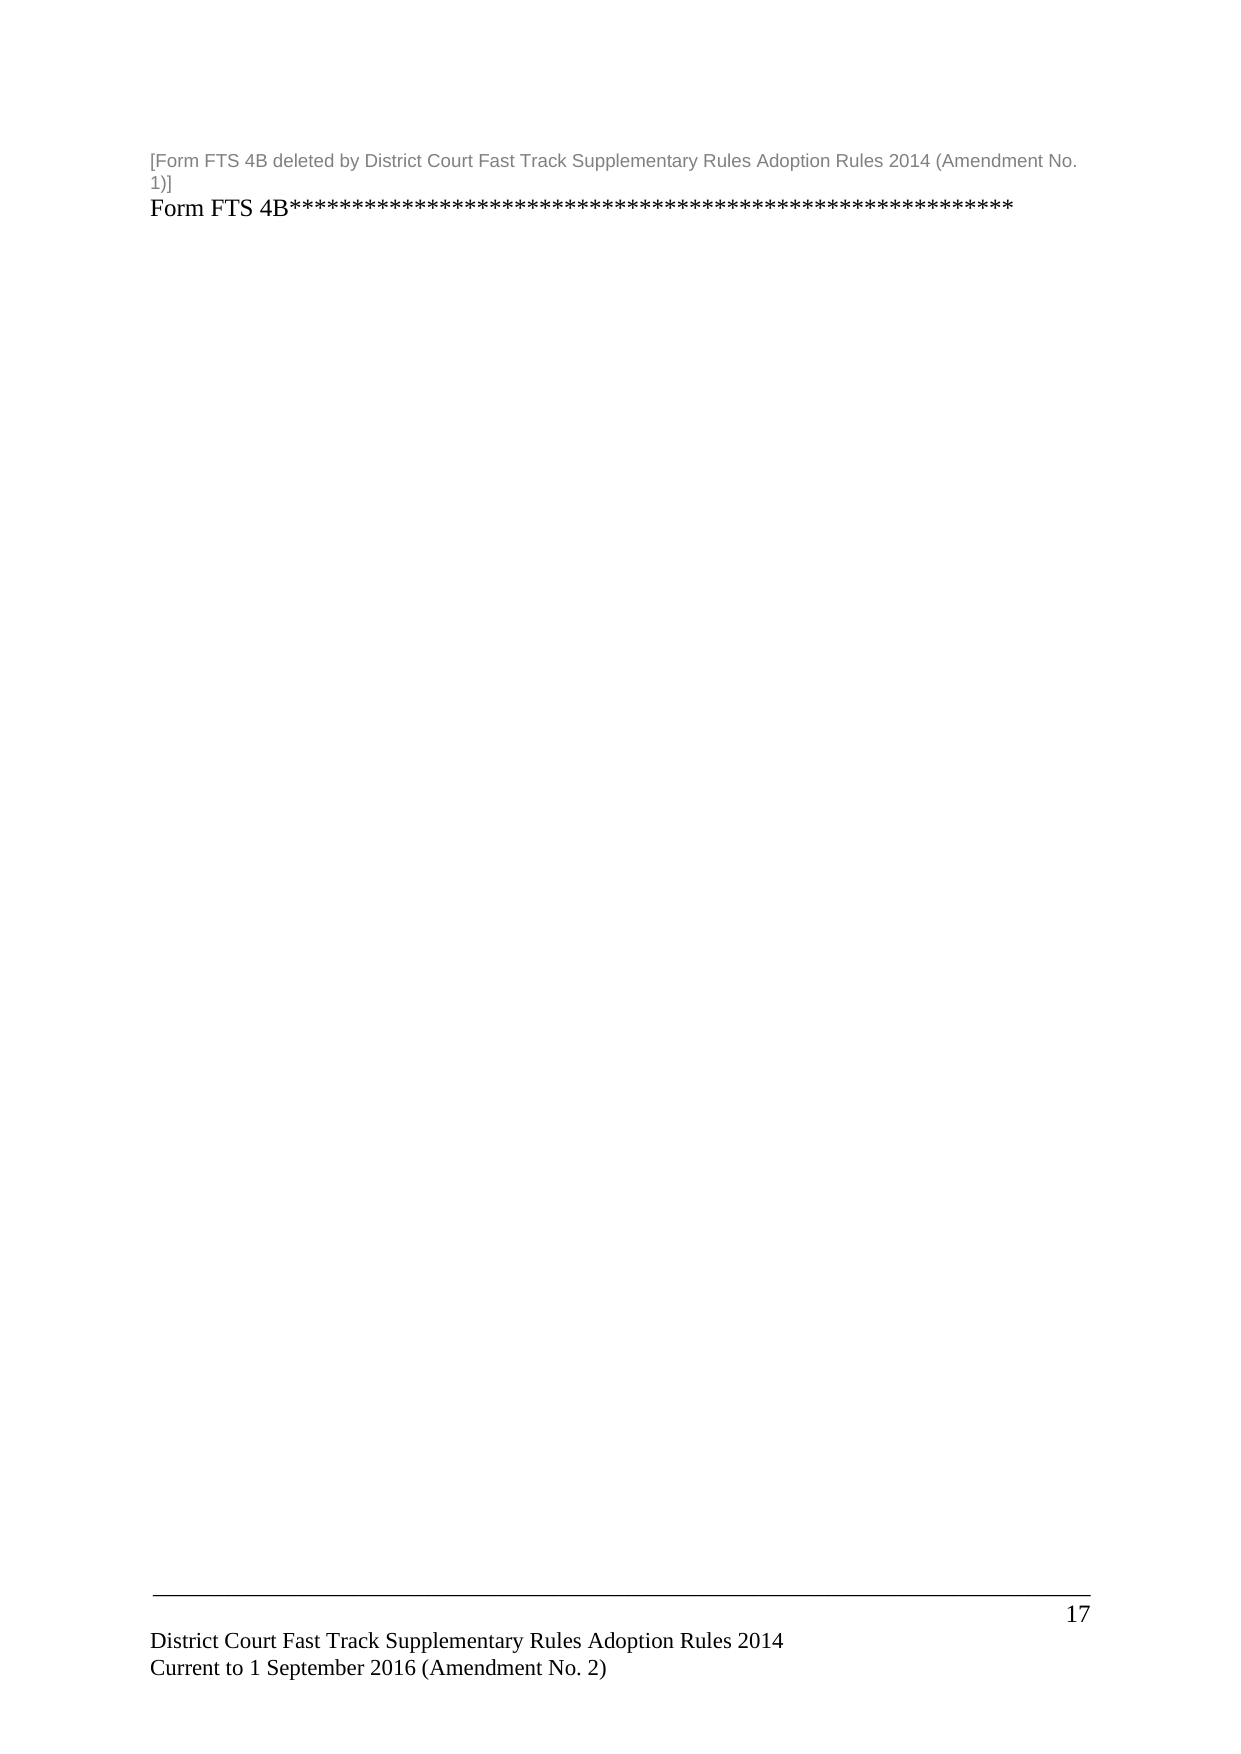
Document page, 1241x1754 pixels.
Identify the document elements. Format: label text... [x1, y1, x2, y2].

text Form FTS 4B********************************************************** [150, 193, 1090, 222]
text [Form FTS 4B deleted by District Court Fast Track Supplementary Rules Adoption Rules 2014 (Amendment No. 1)] [150, 150, 1090, 193]
